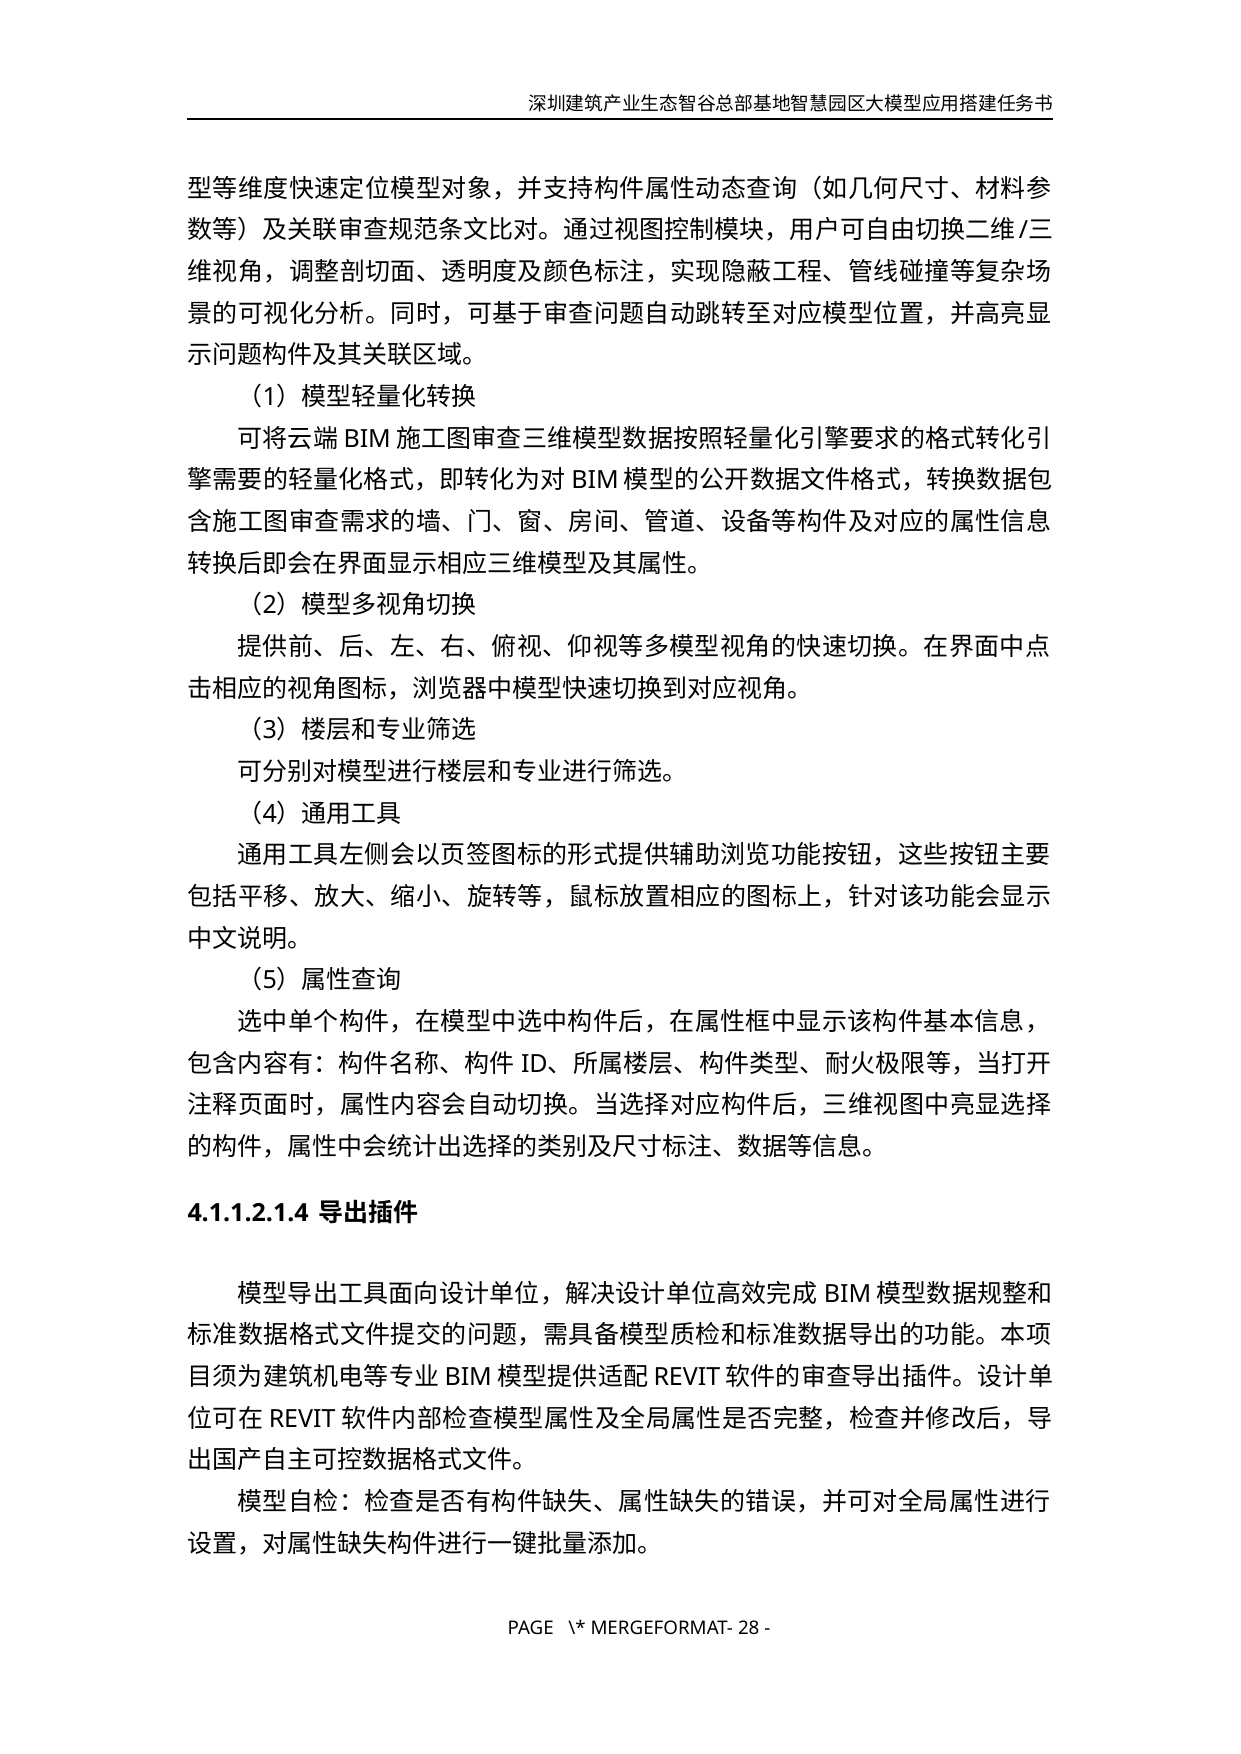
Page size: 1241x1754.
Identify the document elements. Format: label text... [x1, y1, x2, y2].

text （4）通用工具 [187, 789, 1053, 831]
text 通用工具左侧会以页签图标的形式提供辅助浏览功能按钮，这些按钮主要包括平移、放大、缩小、旋转等，鼠标放置相应的图标上，针对该功能会显示中文说明。 [187, 831, 1053, 956]
text 模型自检：检查是否有构件缺失、属性缺失的错误，并可对全局属性进行设置，对属性缺失构件进行一键批量添加。 [187, 1477, 1053, 1560]
text 选中单个构件，在模型中选中构件后，在属性框中显示该构件基本信息，包含内容有：构件名称、构件ID、所属楼层、构件类型、耐火极限等，当打开注释页面时，属性内容会自动切换。当选择对应构件后，三维视图中亮显选择的构件，属性中会统计出选择的类别及尺寸标注、数据等信息。 [187, 997, 1053, 1164]
text （3）楼层和专业筛选 [187, 706, 1053, 747]
text 可分别对模型进行楼层和专业进行筛选。 [187, 747, 1053, 789]
text （1）模型轻量化转换 [187, 372, 1053, 414]
text （2）模型多视角切换 [187, 581, 1053, 622]
text 可将云端BIM施工图审查三维模型数据按照轻量化引擎要求的格式转化引擎需要的轻量化格式，即转化为对BIM模型的公开数据文件格式，转换数据包含施工图审查需求的墙、门、窗、房间、管道、设备等构件及对应的属性信息。转换后即会在界面显示相应三维模型及其属性。 [187, 414, 1053, 581]
text （5）属性查询 [187, 956, 1053, 997]
text 模型导出工具面向设计单位，解决设计单位高效完成BIM模型数据规整和标准数据格式文件提交的问题，需具备模型质检和标准数据导出的功能。本项目须为建筑机电等专业BIM模型提供适配REVIT软件的审查导出插件。设计单位可在REVIT软件内部检查模型属性及全局属性是否完整，检查并修改后，导出国产自主可控数据格式文件。 [187, 1269, 1053, 1477]
text 提供前、后、左、右、俯视、仰视等多模型视角的快速切换。在界面中点击相应的视角图标，浏览器中模型快速切换到对应视角。 [187, 622, 1053, 706]
subtitle 导出插件 [187, 1176, 1053, 1244]
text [187, 164, 1053, 372]
